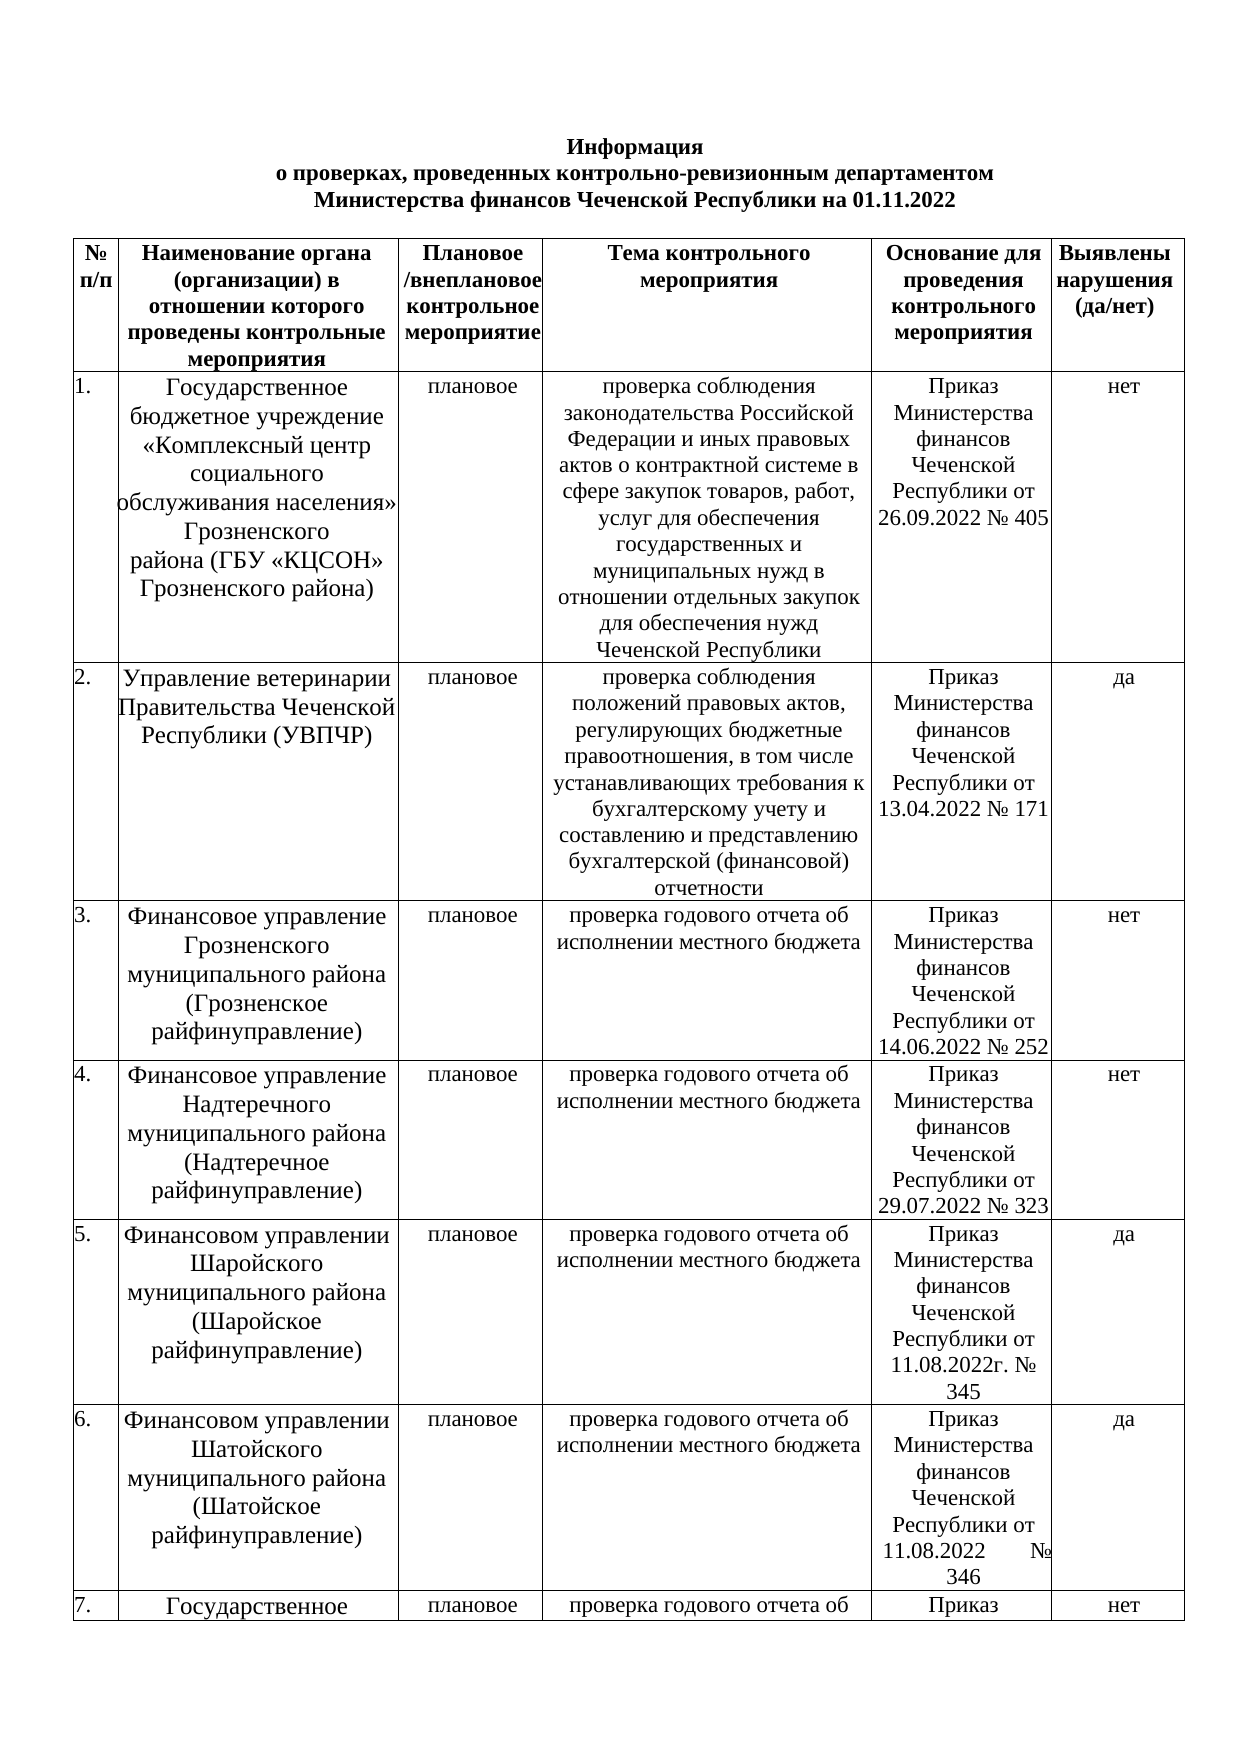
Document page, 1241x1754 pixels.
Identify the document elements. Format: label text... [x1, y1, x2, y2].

table_cell проверка годового отчета об исполнении местного бюджета [543, 901, 871, 1059]
table_cell Финансовом управлении Шаройского муниципального района (Шаройское райфинуправление) [119, 1220, 398, 1404]
table_cell плановое [399, 1405, 542, 1590]
table_cell проверка годового отчета об исполнении местного бюджета [543, 1405, 871, 1590]
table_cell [119, 1591, 398, 1620]
table_header Основание для проведения контрольного мероприятия [872, 239, 1051, 371]
table_cell проверка соблюдения законодательства Российской Федерации и иных правовых актов о контрактной системе в сфере закупок товаров, работ, услуг для обеспечения государственных и муниципальных нужд в отношении отдельных закупок для обеспечения нужд Чеченской Республики [543, 372, 871, 662]
table_cell нет [1052, 372, 1184, 662]
table_header Плановое /внеплановое контрольное мероприятие [399, 239, 542, 371]
table_cell плановое [399, 372, 542, 662]
table_cell Управление ветеринарии Правительства Чеченской Республики (УВПЧР) [119, 663, 398, 900]
table_cell Финансовое управление Надтеречного муниципального района (Надтеречное райфинуправление) [119, 1061, 398, 1219]
table_cell плановое [399, 1061, 542, 1219]
table_header Наименование органа (организации) в отношении которого проведены контрольные мероприятия [119, 239, 398, 371]
table_cell Финансовое управление Грозненского муниципального района (Грозненское райфинуправление) [119, 901, 398, 1059]
table_cell проверка годового отчета об исполнении местного бюджета [543, 1061, 871, 1219]
table_cell плановое [399, 663, 542, 900]
table_header Выявлены нарушения (да/нет) [1052, 239, 1184, 371]
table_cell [543, 1591, 871, 1620]
table_cell плановое [399, 1220, 542, 1404]
table_cell Приказ Министерства финансов Чеченской Республики от 13.04.2022 № 171 [872, 663, 1051, 900]
table_header Тема контрольного мероприятия [543, 239, 871, 371]
text о проверках, проведенных контрольно-ревизионным департаментом [77, 159, 1192, 186]
table_cell нет [1052, 901, 1184, 1059]
table_cell да [1052, 1220, 1184, 1404]
table_cell [74, 901, 118, 1059]
text Министерства финансов Чеченской Республики на 01.11.2022 [77, 186, 1192, 212]
table_cell проверка годового отчета об исполнении местного бюджета [543, 1220, 871, 1404]
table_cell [872, 1591, 1051, 1620]
table_cell Приказ Министерства финансов Чеченской Республики от 11.08.2022 № 346 [872, 1405, 1051, 1590]
table_cell да [1052, 663, 1184, 900]
text Информация [77, 133, 1192, 159]
table_cell Приказ Министерства финансов Чеченской Республики от 11.08.2022г. № 345 [872, 1220, 1051, 1404]
table_cell да [1052, 1405, 1184, 1590]
table_cell [74, 1220, 118, 1404]
table_header № п/п [74, 239, 118, 371]
table_cell Приказ Министерства финансов Чеченской Республики от 26.09.2022 № 405 [872, 372, 1051, 662]
table_cell проверка соблюдения положений правовых актов, регулирующих бюджетные правоотношения, в том числе устанавливающих требования к бухгалтерскому учету и составлению и представлению бухгалтерской (финансовой) отчетности [543, 663, 871, 900]
table_cell [74, 663, 118, 900]
table_cell плановое [399, 901, 542, 1059]
table_cell Приказ Министерства финансов Чеченской Республики от 14.06.2022 № 252 [872, 901, 1051, 1059]
table_cell нет [1052, 1061, 1184, 1219]
table_cell [74, 1591, 118, 1620]
table_cell Финансовом управлении Шатойского муниципального района (Шатойское райфинуправление) [119, 1405, 398, 1590]
table_cell [74, 372, 118, 662]
table_cell плановое [399, 1591, 542, 1620]
table_cell [74, 1061, 118, 1219]
table_cell [74, 1405, 118, 1590]
table_cell Государственное бюджетное учреждение «Комплексный центр социального обслуживания населения» Грозненского района (ГБУ «КЦСОН» Грозненского района) [119, 372, 398, 662]
table_cell нет [1052, 1591, 1184, 1620]
table_cell Приказ Министерства финансов Чеченской Республики от 29.07.2022 № 323 [872, 1061, 1051, 1219]
